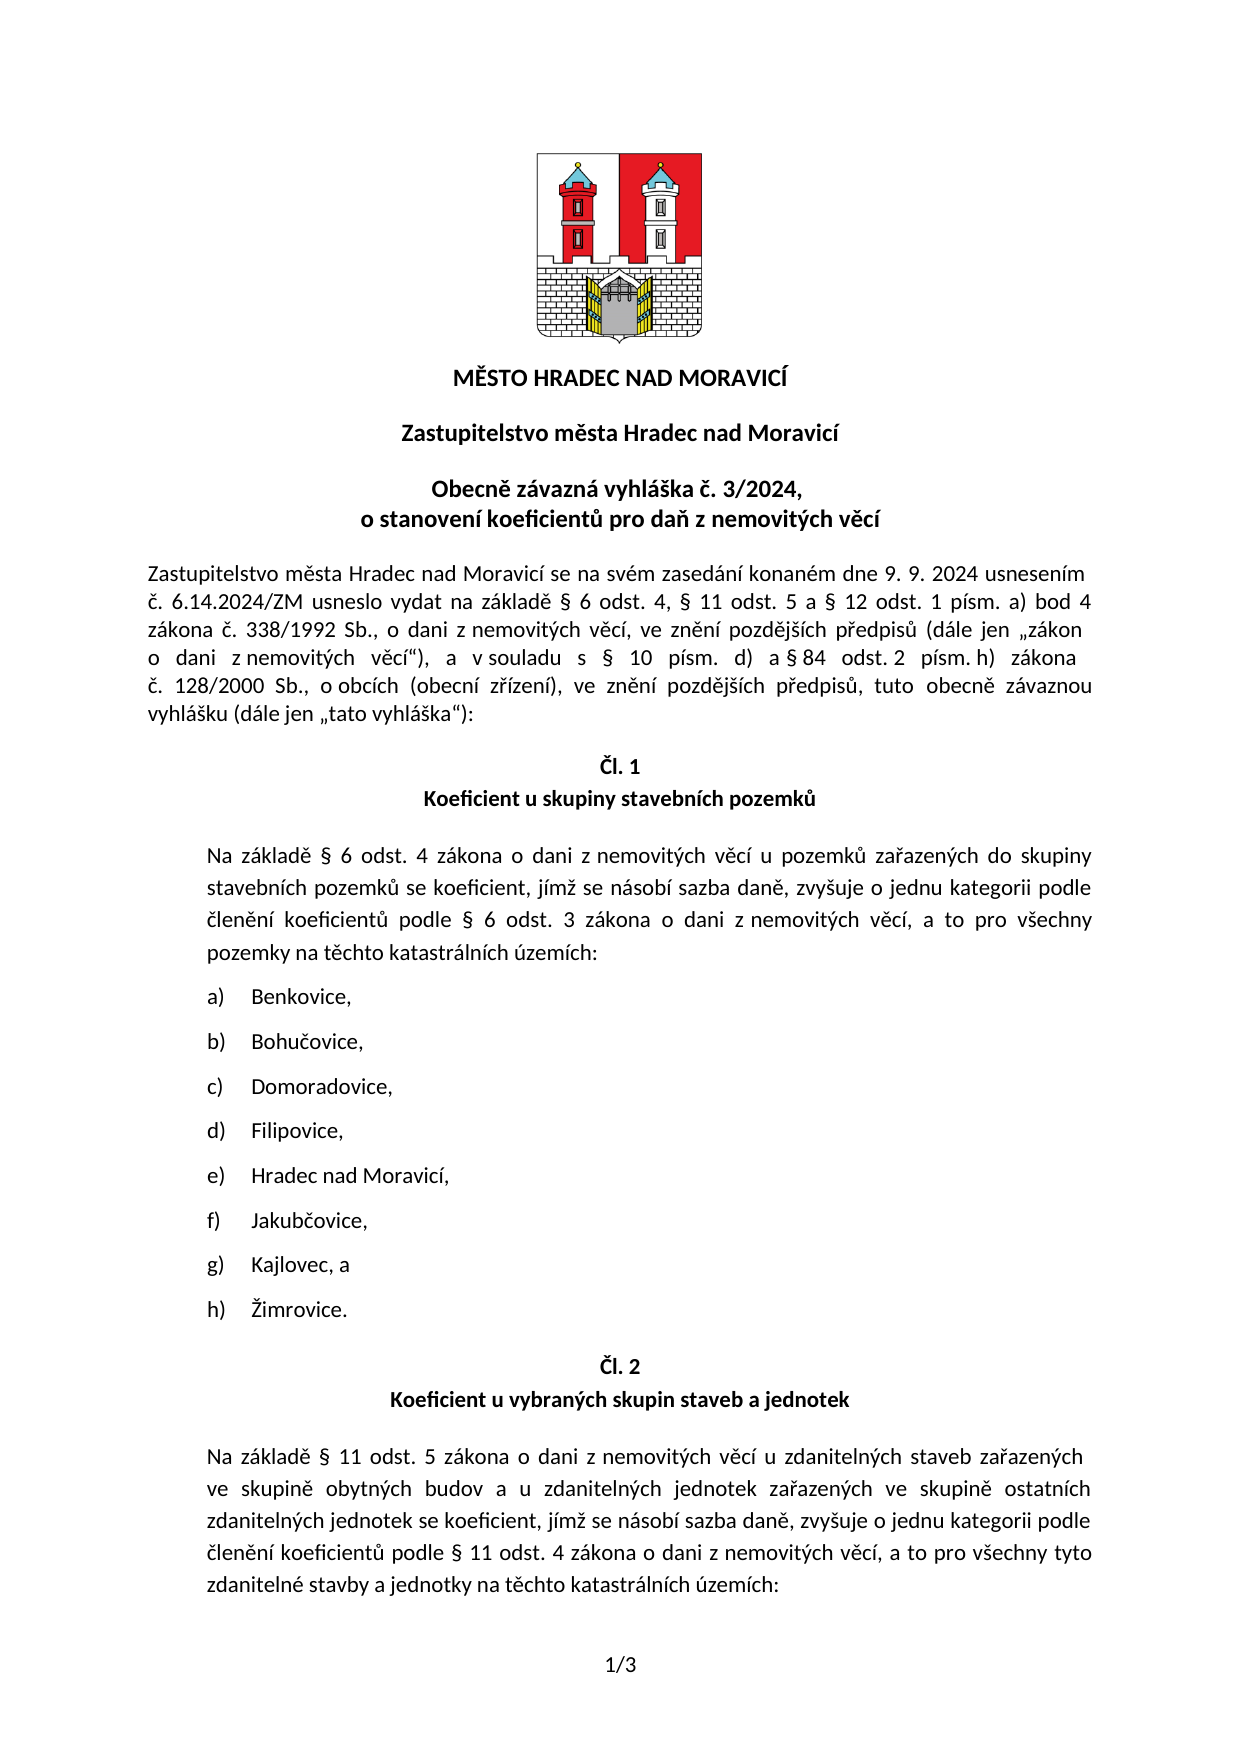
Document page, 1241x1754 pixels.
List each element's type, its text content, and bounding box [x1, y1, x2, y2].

list Jakubčovice, [207, 1206, 1093, 1234]
text MĚSTO HRADEC NAD MORAVICÍ [148, 362, 1093, 392]
text Čl. 1 [148, 752, 1093, 780]
list Hradec nad Moravicí, [207, 1161, 1093, 1189]
list Benkovice, [207, 982, 1093, 1011]
picture [531, 147, 710, 350]
text Obecně závazná vyhláška č. 3/2024, o stanovení koeficientů pro daň z nemovitých věcí [148, 473, 1093, 534]
text Čl. 2 [148, 1352, 1093, 1381]
list Na základě § 6 odst. 4 zákona o dani z nemovitých věcí u pozemků zařazených do skupiny stavebních pozemků se koeficient, jímž se násobí sazba daně, zvyšuje o jednu kategorii podle členění koeficientů podle § 6 odst. 3 zákona o dani z nemovitých věcí, a to pro všechny pozemky na těchto katastrálních územích: [207, 841, 1093, 966]
list Žimrovice. [207, 1295, 1093, 1323]
list Bohučovice, [207, 1027, 1093, 1055]
list Filipovice, [207, 1117, 1093, 1144]
list Kajlovec, a [207, 1251, 1093, 1279]
list Na základě § 11 odst. 5 zákona o dani z nemovitých věcí u zdanitelných staveb zařazených ve skupině obytných budov a u zdanitelných jednotek zařazených ve skupině ostatních zdanitelných jednotek se koeficient, jímž se násobí sazba daně, zvyšuje o jednu kategorii podle členění koeficientů podle § 11 odst. 4 zákona o dani z nemovitých věcí, a to pro všechny tyto zdanitelné stavby a jednotky na těchto katastrálních územích: [207, 1442, 1093, 1599]
text Zastupitelstvo města Hradec nad Moravicí [148, 417, 1093, 448]
text Koeficient u skupiny stavebních pozemků [148, 784, 1093, 812]
list Domoradovice, [207, 1072, 1093, 1100]
text Koeficient u vybraných skupin staveb a jednotek [148, 1385, 1093, 1413]
text Zastupitelstvo města Hradec nad Moravicí se na svém zasedání konaném dne 9. 9. 2024 usnesením č. 6.14.2024/ZM usneslo vydat na základě § 6 odst. 4, § 11 odst. 5 a § 12 odst. 1 písm. a) bod 4 zákona č. 338/1992 Sb., o dani z nemovitých věcí, ve znění pozdějších předpisů (dále jen „zákon o dani z nemovitých věcí“), a v souladu s § 10 písm. d) a § 84 odst. 2 písm. h) zákona č. 128/2000 Sb., o obcích (obecní zřízení), ve znění pozdějších předpisů, tuto obecně závaznou vyhlášku (dále jen „tato vyhláška“): [148, 559, 1093, 727]
